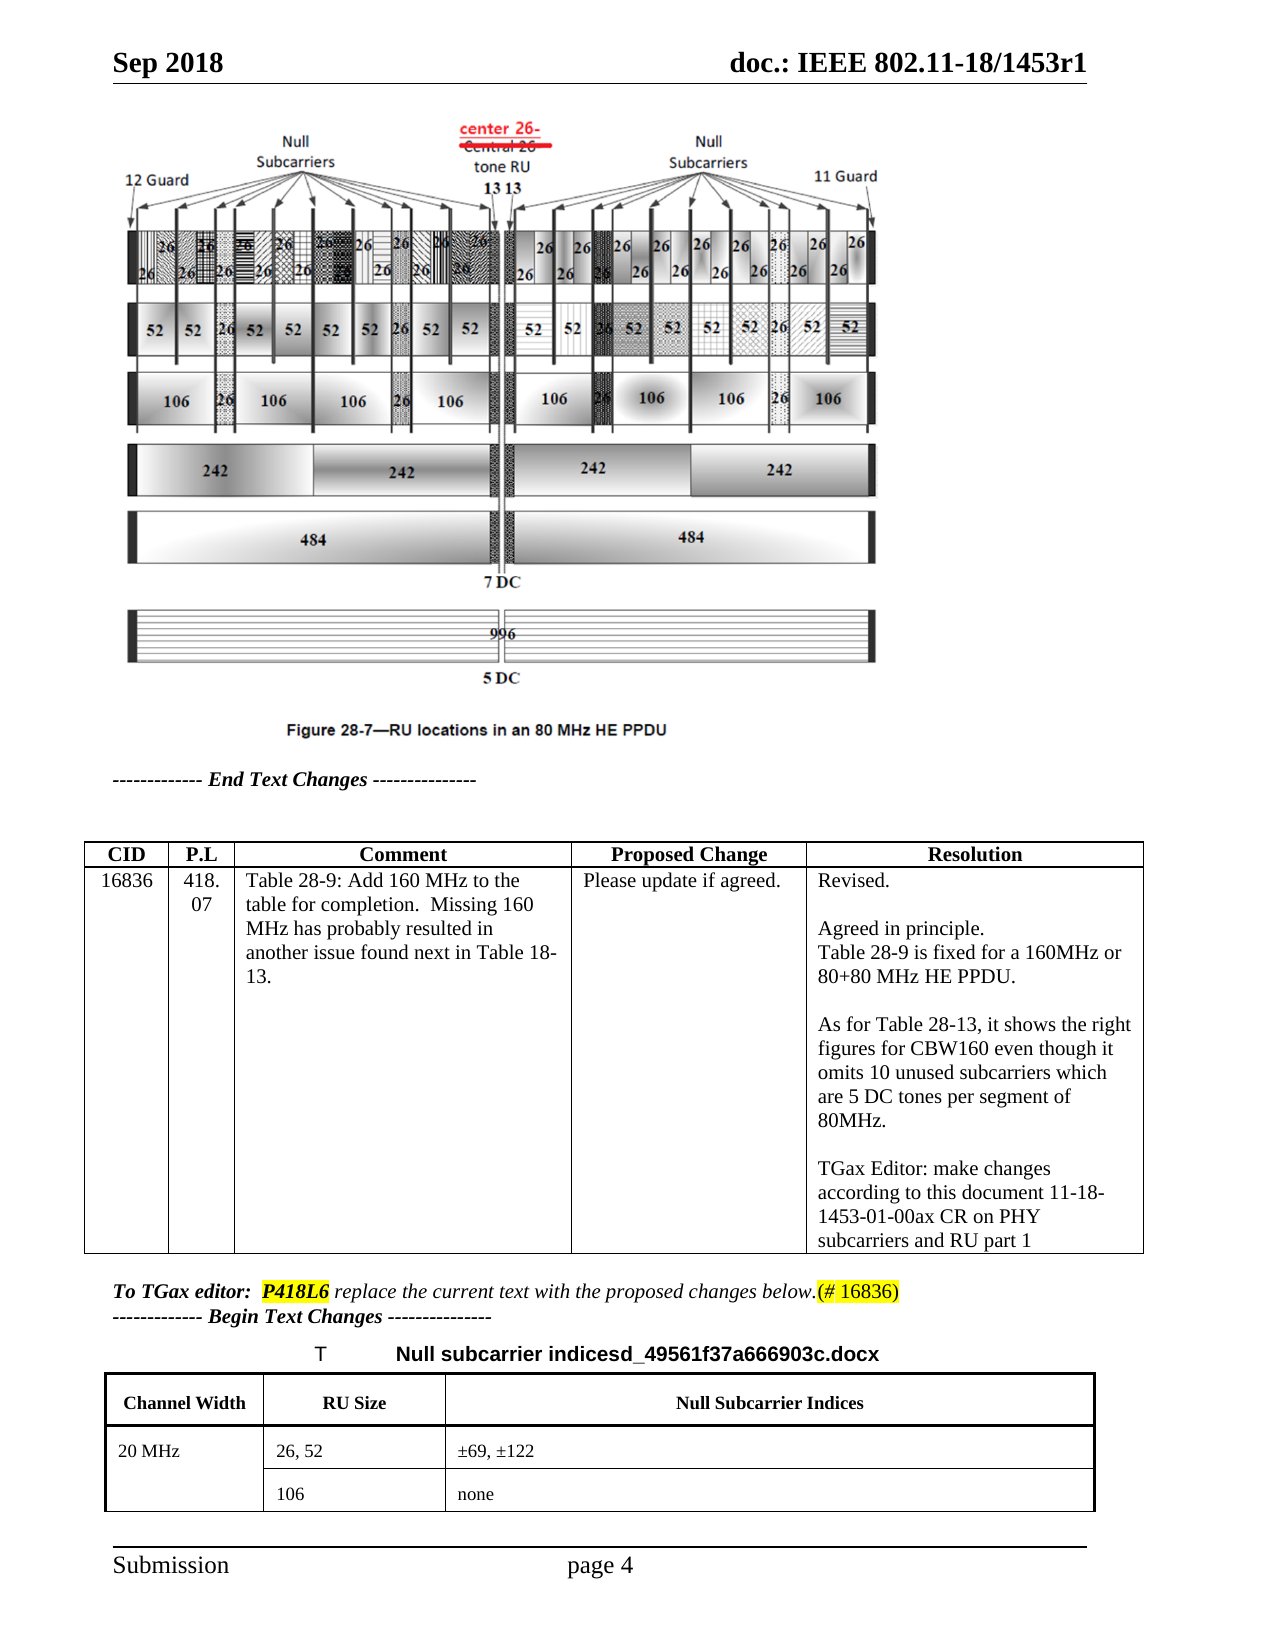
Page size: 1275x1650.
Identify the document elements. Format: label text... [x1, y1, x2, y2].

picture [112, 112, 907, 742]
table_cell 26, 52 [264, 1427, 445, 1467]
table_header Proposed Change [572, 843, 806, 866]
table_cell Null Subcarrier Indices [446, 1375, 1093, 1424]
table_header Null subcarrier indices [105, 1329, 1095, 1372]
table_header Comment [235, 843, 571, 866]
table_cell 418.07 [169, 868, 234, 1252]
table_header Resolution [807, 843, 1143, 866]
table_cell 106 [264, 1469, 445, 1511]
table_cell Table 28-9: Add 160 MHz to the table for completion. Missing 160 MHz has probably resulted in another issue found next in Table 18-13. [235, 868, 571, 1252]
text To TGax editor: P418L6 replace the current text with the proposed changes below.(# 16836) ------------- Begin Text Changes --------------- [112, 1278, 1087, 1328]
table_cell 20 MHz [107, 1427, 263, 1511]
table_header P.L [169, 843, 234, 866]
table_cell RU Size [264, 1375, 445, 1424]
table_cell Revised. Agreed in principle. Table 28-9 is fixed for a 160MHz or 80+80 MHz HE PPDU. As for Table 28-13, it shows the right figures for CBW160 even though it omits 10 unused subcarriers which are 5 DC tones per segment of 80MHz. TGax Editor: make changes according to this document 11-18-1453-01-00ax CR on PHY subcarriers and RU part 1 [807, 868, 1143, 1252]
table_cell ±69, ±122 [446, 1427, 1093, 1467]
text ------------- End Text Changes --------------- [112, 766, 1087, 791]
table_cell none [446, 1469, 1093, 1511]
table_cell 16836 [85, 868, 168, 1252]
table_cell Please update if agreed. [572, 868, 806, 1252]
table_cell Channel Width [107, 1375, 263, 1424]
table_header CID [85, 843, 168, 866]
